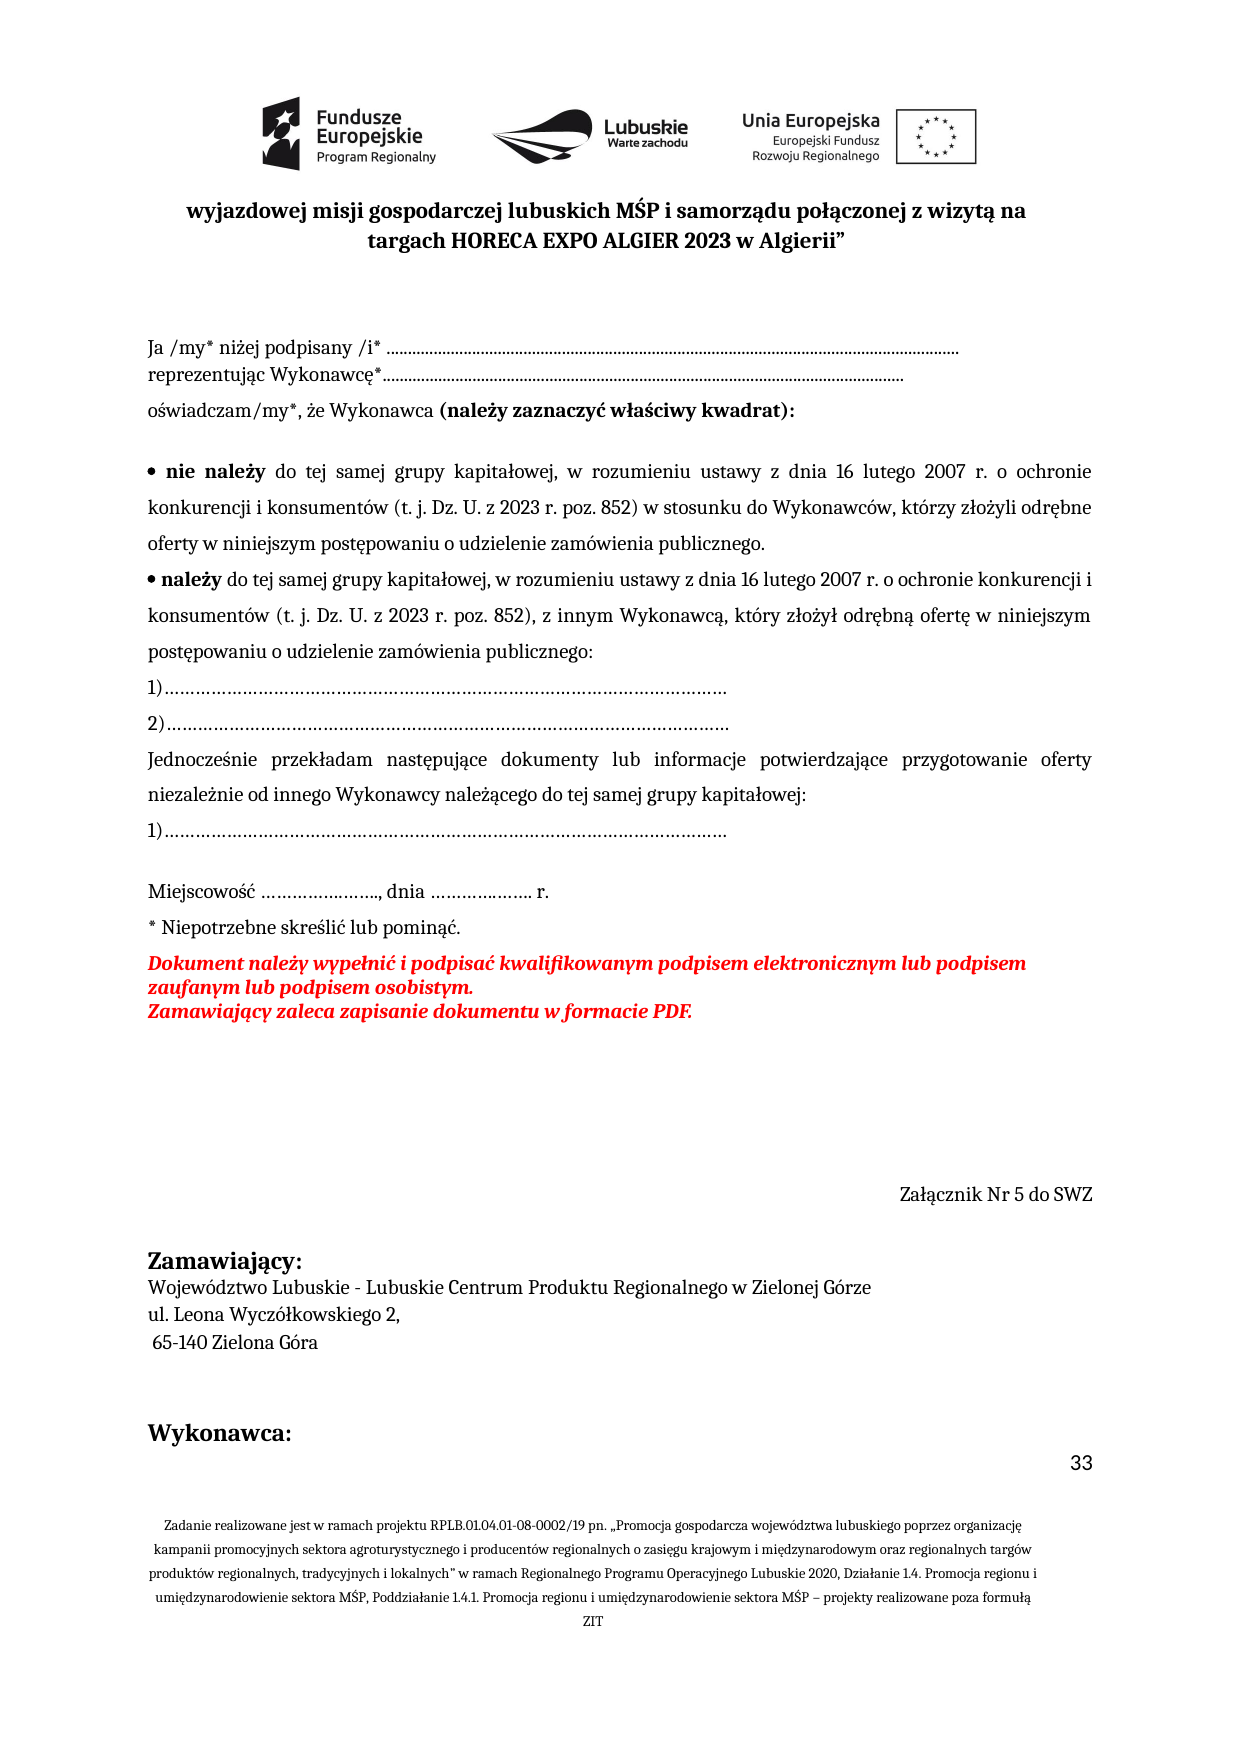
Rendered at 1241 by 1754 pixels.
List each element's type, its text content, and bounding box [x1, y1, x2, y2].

picture [236, 73, 1004, 198]
text Dokument należy wypełnić i podpisać kwalifikowanym podpisem elektronicznym lub podpisem zaufanym lub podpisem osobistym. [148, 952, 1093, 1000]
text nie należy do tej samej grupy kapitałowej, w rozumieniu ustawy z dnia 16 lutego 2007 r. o ochronie konkurencji i konsumentów (t. j. Dz. U. z 2023 r. poz. 852) w stosunku do Wykonawców, którzy złożyli odrębne oferty w niniejszym postępowaniu o udzielenie zamówienia publicznego. [148, 460, 1093, 556]
text Zamawiający zaleca zapisanie dokumentu w formacie PDF. [148, 1000, 1093, 1024]
text 1)……………………………………………………………………………………………… [148, 675, 1093, 699]
text należy do tej samej grupy kapitałowej, w rozumieniu ustawy z dnia 16 lutego 2007 r. o ochronie konkurencji i konsumentów (t. j. Dz. U. z 2023 r. poz. 852), z innym Wykonawcą, który złożył odrębną ofertę w niniejszym postępowaniu o udzielenie zamówienia publicznego: [148, 567, 1093, 663]
text Zamawiający: [148, 1247, 1093, 1276]
text ul. Leona Wyczółkowskiego 2, [148, 1303, 1093, 1327]
text Jednocześnie przekładam następujące dokumenty lub informacje potwierdzające przygotowanie oferty niezależnie od innego Wykonawcy należącego do tej samej grupy kapitałowej: [148, 747, 1093, 807]
text reprezentując Wykonawcę*.......................................................................................................................... [148, 363, 1093, 387]
text 1)……………………………………………………………………………………………… [148, 819, 1093, 843]
text 65-140 Zielona Góra [148, 1331, 1093, 1354]
text Miejscowość …………….……., dnia ………….……. r. [148, 880, 1093, 904]
text Załącznik Nr 5 do SWZ [148, 1182, 1093, 1206]
text Ja /my* niżej podpisany /i* ...................................................................................................................................... [148, 335, 1066, 359]
text oświadczam/my*, że Wykonawca (należy zaznaczyć właściwy kwadrat): [148, 399, 1093, 423]
text 2)……………………………………………………………………………………………… [148, 711, 1093, 735]
text Wykonawca: [148, 1419, 1093, 1448]
text Województwo Lubuskie - Lubuskie Centrum Produktu Regionalnego w Zielonej Górze [148, 1276, 1093, 1299]
text * Niepotrzebne skreślić lub pominąć. [148, 916, 1093, 940]
